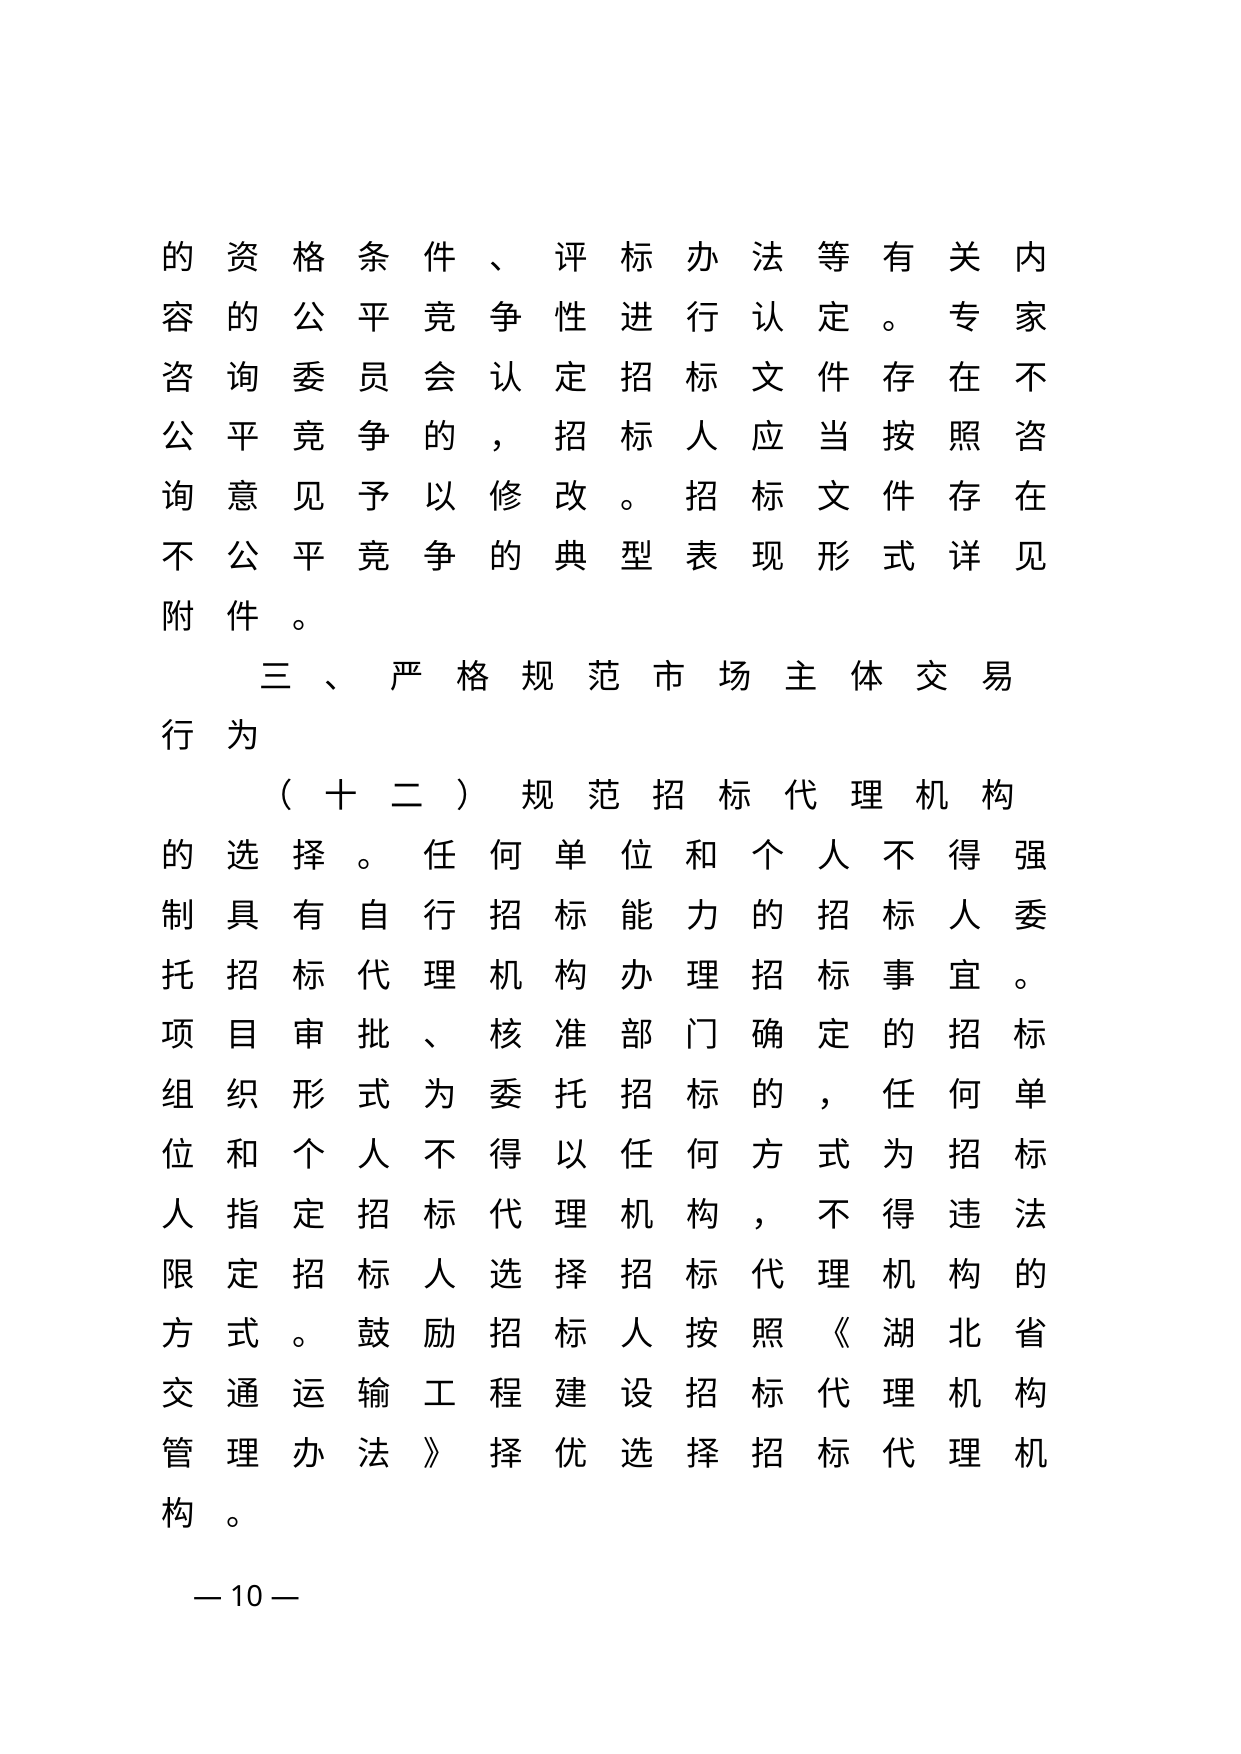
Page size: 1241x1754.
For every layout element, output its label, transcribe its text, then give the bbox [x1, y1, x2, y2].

text 三、严格规范市场主体交易行为 [161, 644, 1079, 763]
text （十二）规范招标代理机构的选择。任何单位和个人不得强制具有自行招标能力的招标人委托招标代理机构办理招标事宜。项目审批、核准部门确定的招标组织形式为委托招标的，任何单位和个人不得以任何方式为招标人指定招标代理机构，不得违法限定招标人选择招标代理机构的方式。鼓励招标人按照《湖北省交通运输工程建设招标代理机构管理办法》择优选择招标代理机构。 [161, 763, 1079, 1541]
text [161, 225, 1079, 644]
